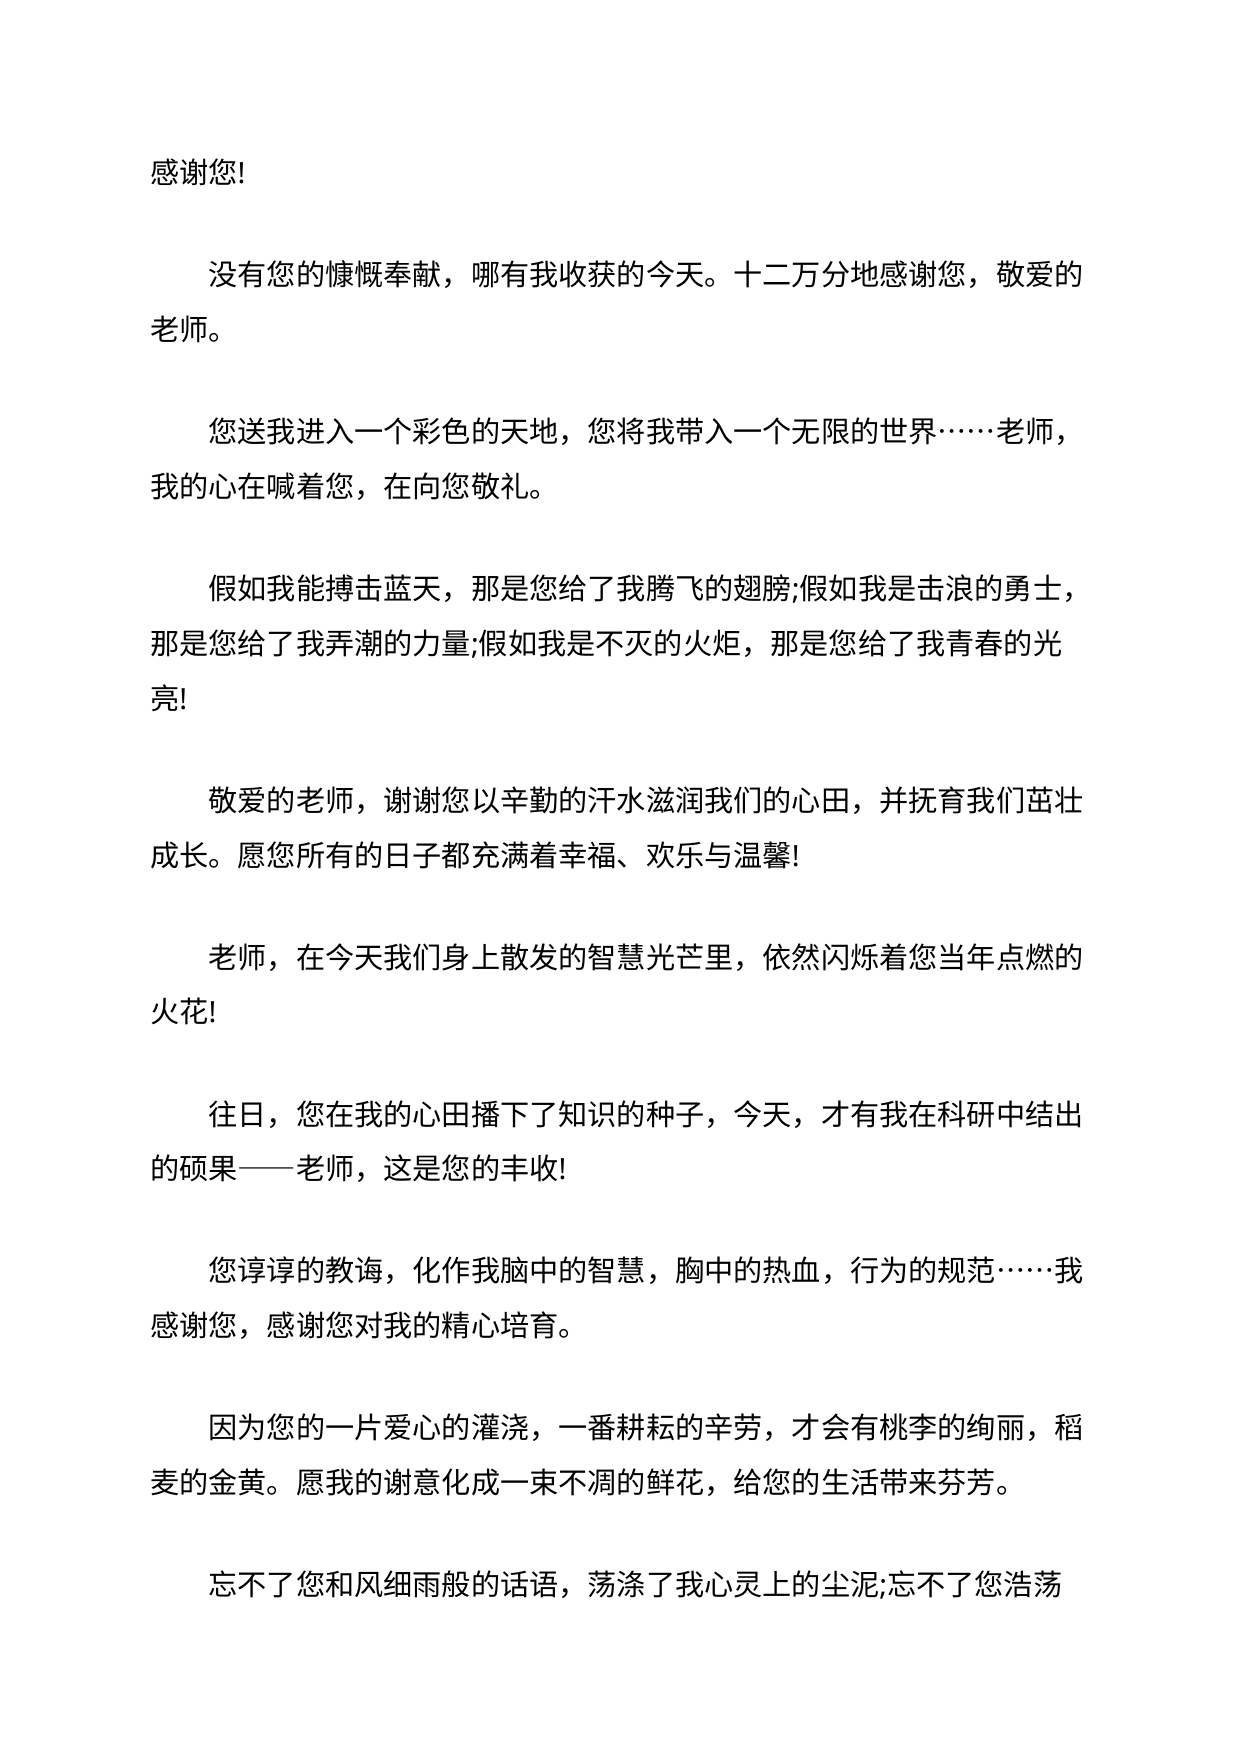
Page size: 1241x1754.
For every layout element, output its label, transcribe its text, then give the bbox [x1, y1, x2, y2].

text 没有您的慷慨奉献，哪有我收获的今天。十二万分地感谢您，敬爱的老师。 [150, 252, 1090, 349]
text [150, 150, 1090, 192]
text 您送我进入一个彩色的天地，您将我带入一个无限的世界……老师，我的心在喊着您，在向您敬礼。 [150, 409, 1090, 506]
text 往日，您在我的心田播下了知识的种子，今天，才有我在科研中结出的硕果――老师，这是您的丰收! [150, 1091, 1090, 1188]
text 假如我能搏击蓝天，那是您给了我腾飞的翅膀;假如我是击浪的勇士，那是您给了我弄潮的力量;假如我是不灭的火炬，那是您给了我青春的光亮! [150, 565, 1090, 718]
text 老师，在今天我们身上散发的智慧光芒里，依然闪烁着您当年点燃的火花! [150, 934, 1090, 1031]
text 您谆谆的教诲，化作我脑中的智慧，胸中的热血，行为的规范……我感谢您，感谢您对我的精心培育。 [150, 1248, 1090, 1345]
text 因为您的一片爱心的灌浇，一番耕耘的辛劳，才会有桃李的绚丽，稻麦的金黄。愿我的谢意化成一束不凋的鲜花，给您的生活带来芬芳。 [150, 1404, 1090, 1502]
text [150, 1561, 1090, 1604]
text 敬爱的老师，谢谢您以辛勤的汗水滋润我们的心田，并抚育我们茁壮成长。愿您所有的日子都充满着幸福、欢乐与温馨! [150, 777, 1090, 874]
